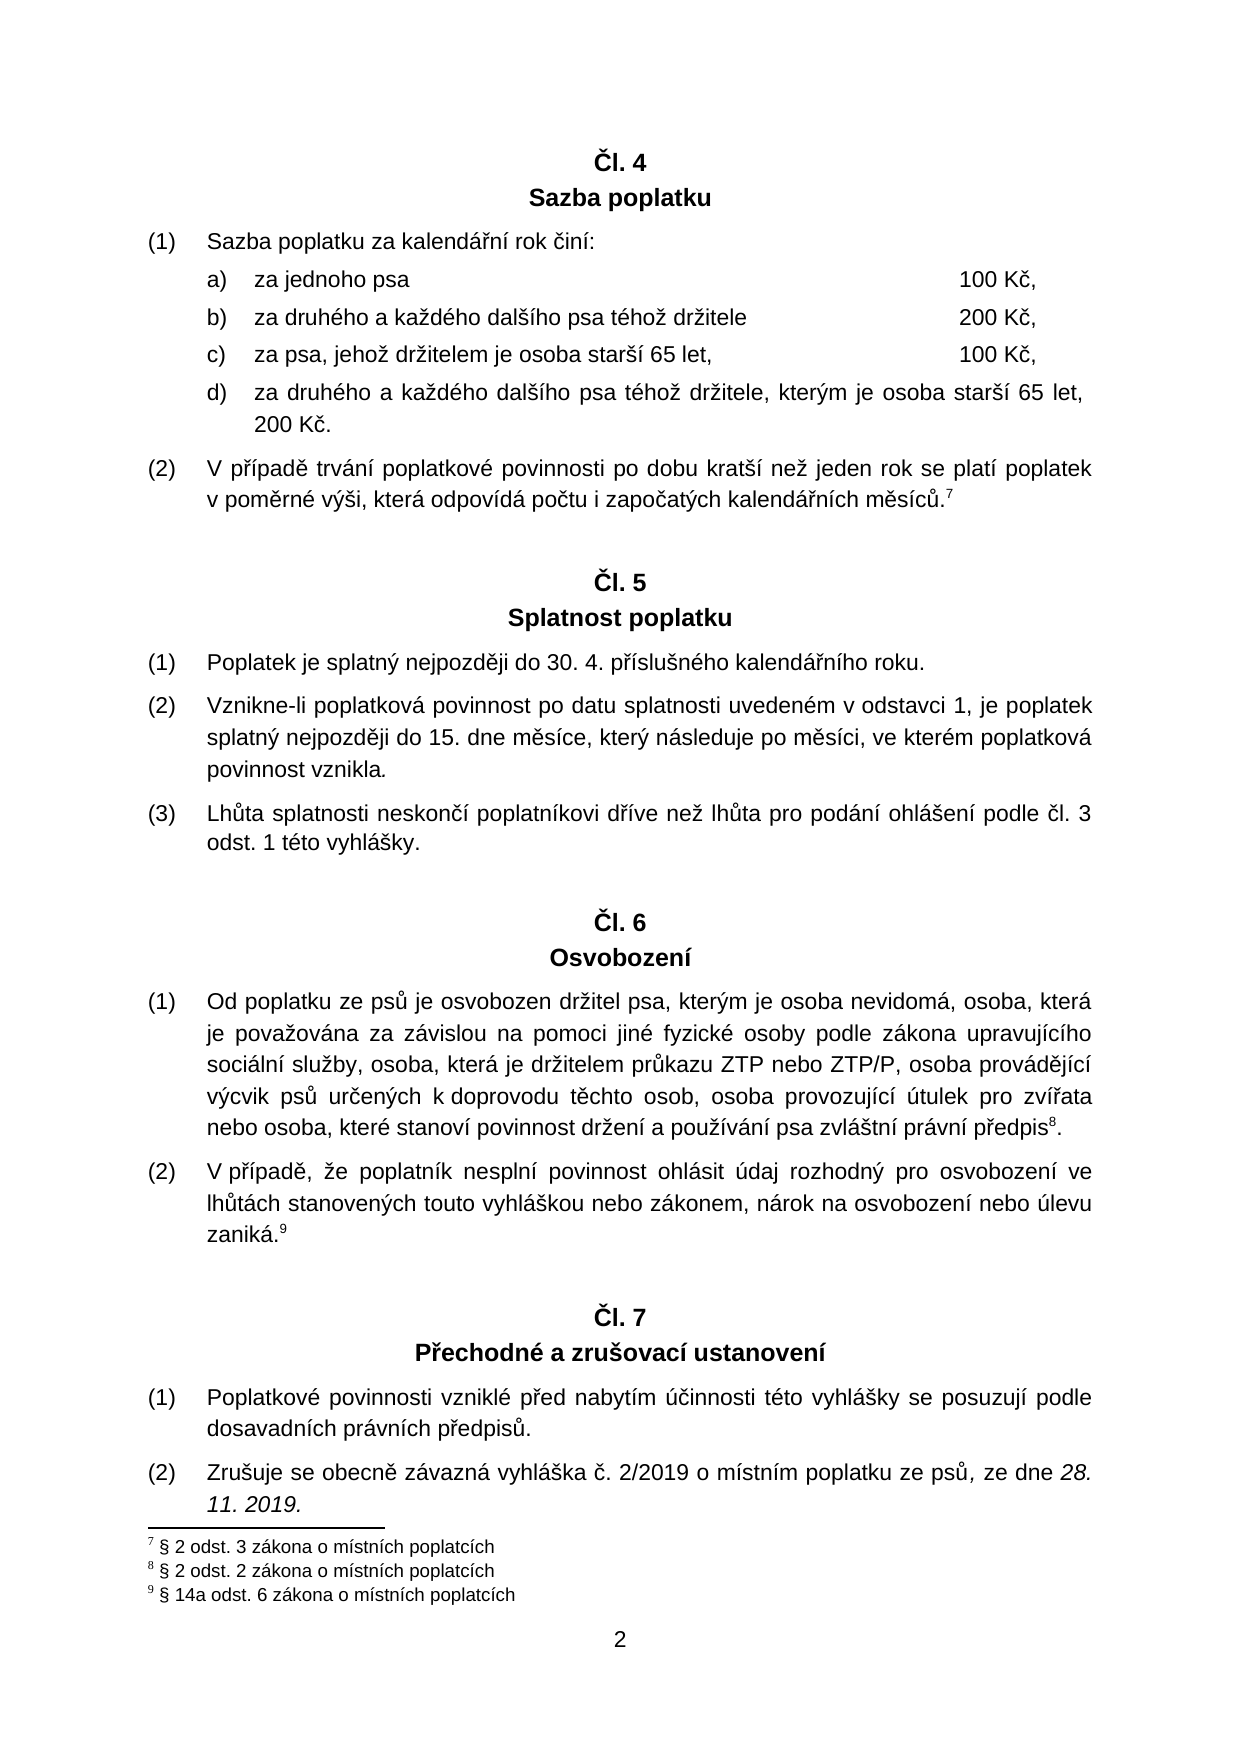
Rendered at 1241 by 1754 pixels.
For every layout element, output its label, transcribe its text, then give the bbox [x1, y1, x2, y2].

text Čl. 7 [148, 1303, 1093, 1332]
text Čl. 5 [148, 568, 1093, 597]
list Sazba poplatku za kalendářní rok činí: [148, 228, 1093, 254]
list V případě, že poplatník nesplní povinnost ohlásit údaj rozhodný pro osvobození ve lhůtách stanovených touto vyhláškou nebo zákonem, nárok na osvobození nebo úlevu zaniká. [148, 1158, 1093, 1248]
text Čl. 4 [148, 148, 1093, 176]
list Vznikne-li poplatková povinnost po datu splatnosti uvedeném v odstavci 1, je poplatek splatný nejpozději do 15. dne měsíce, který následuje po měsíci, ve kterém poplatková povinnost vznikla. [148, 692, 1093, 782]
list Zrušuje se obecně závazná vyhláška č. 2/2019 o místním poplatku ze psů, ze dne 28. 11. 2019. [148, 1459, 1093, 1517]
text Sazba poplatku [148, 183, 1093, 211]
list Lhůta splatnosti neskončí poplatníkovi dříve než lhůta pro podání ohlášení podle čl. 3 odst. 1 této vyhlášky. [148, 800, 1093, 855]
text Čl. 6 [148, 908, 1093, 936]
text Splatnost poplatku [148, 603, 1093, 632]
list za druhého a každého dalšího psa téhož držitele 200 Kč, [207, 304, 1093, 330]
list za druhého a každého dalšího psa téhož držitele, kterým je osoba starší 65 let, 200 Kč. [207, 379, 1093, 437]
list za psa, jehož držitelem je osoba starší 65 let, 100 Kč, [207, 341, 1093, 368]
list V případě trvání poplatkové povinnosti po dobu kratší než jeden rok se platí poplatek v poměrné výši, která odpovídá počtu i započatých kalendářních měsíců. [148, 455, 1093, 513]
list Poplatek je splatný nejpozději do 30. 4. příslušného kalendářního roku. [148, 648, 1093, 675]
text Přechodné a zrušovací ustanovení [148, 1338, 1093, 1367]
list Od poplatku ze psů je osvobozen držitel psa, kterým je osoba nevidomá, osoba, která je považována za závislou na pomoci jiné fyzické osoby podle zákona upravujícího sociální služby, osoba, která je držitelem průkazu ZTP nebo ZTP/P, osoba provádějící výcvik psů určených k doprovodu těchto osob, osoba provozující útulek pro zvířata nebo osoba, které stanoví povinnost držení a používání psa zvláštní právní předpis. [148, 988, 1093, 1141]
list Poplatkové povinnosti vzniklé před nabytím účinnosti této vyhlášky se posuzují podle dosavadních právních předpisů. [148, 1383, 1093, 1441]
list za jednoho psa 100 Kč, [207, 266, 1093, 292]
text Osvobození [148, 943, 1093, 971]
